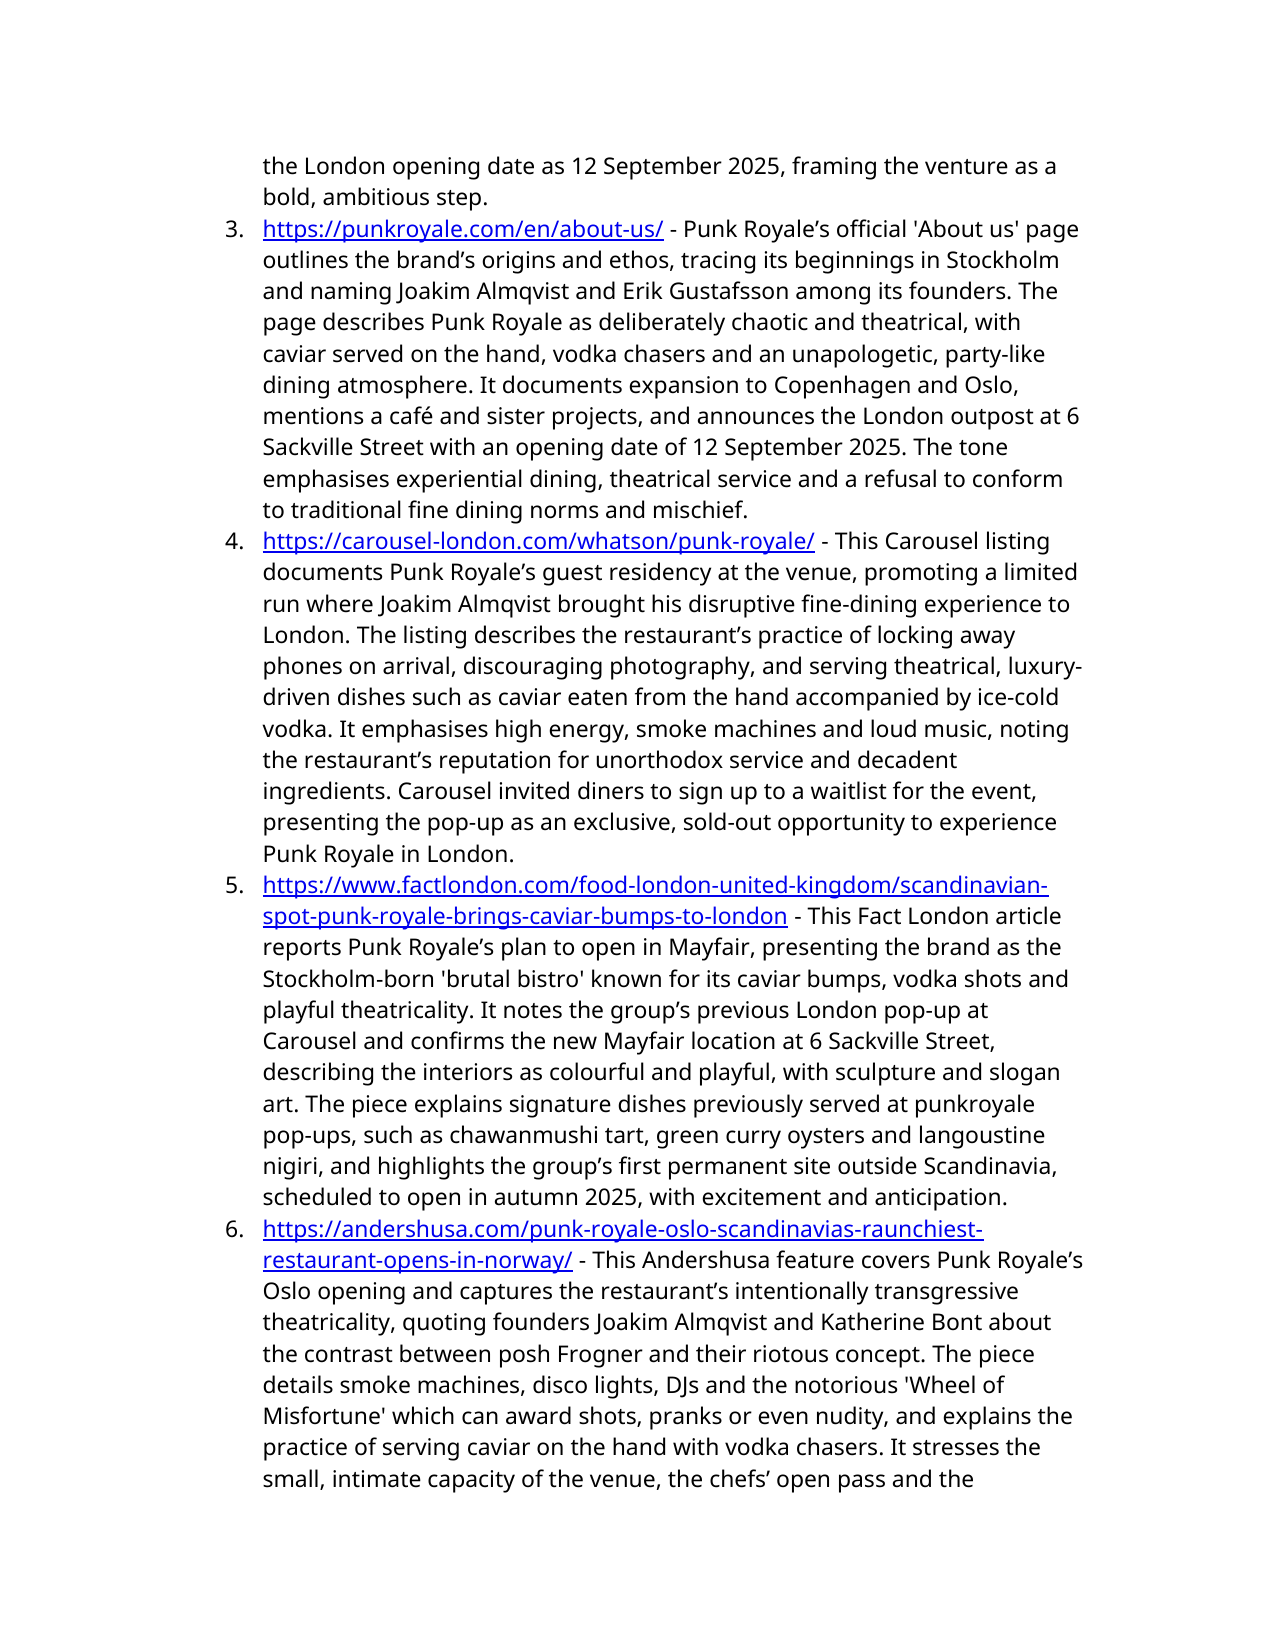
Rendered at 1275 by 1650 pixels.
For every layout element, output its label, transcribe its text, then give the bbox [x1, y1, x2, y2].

list https://www.factlondon.com/food-london-united-kingdom/scandinavian-spot-punk-royale-brings-caviar-bumps-to-london - This Fact London article reports Punk Royale’s plan to open in Mayfair, presenting the brand as the Stockholm‑born 'brutal bistro' known for its caviar bumps, vodka shots and playful theatricality. It notes the group’s previous London pop-up at Carousel and confirms the new Mayfair location at 6 Sackville Street, describing the interiors as colourful and playful, with sculpture and slogan art. The piece explains signature dishes previously served at punkroyale pop-ups, such as chawanmushi tart, green curry oysters and langoustine nigiri, and highlights the group’s first permanent site outside Scandinavia, scheduled to open in autumn 2025, with excitement and anticipation. [225, 869, 1087, 1212]
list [225, 150, 1087, 212]
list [225, 1212, 1087, 1494]
list https://punkroyale.com/en/about-us/ - Punk Royale’s official 'About us' page outlines the brand’s origins and ethos, tracing its beginnings in Stockholm and naming Joakim Almqvist and Erik Gustafsson among its founders. The page describes Punk Royale as deliberately chaotic and theatrical, with caviar served on the hand, vodka chasers and an unapologetic, party-like dining atmosphere. It documents expansion to Copenhagen and Oslo, mentions a café and sister projects, and announces the London outpost at 6 Sackville Street with an opening date of 12 September 2025. The tone emphasises experiential dining, theatrical service and a refusal to conform to traditional fine dining norms and mischief. [225, 212, 1087, 525]
list https://carousel-london.com/whatson/punk-royale/ - This Carousel listing documents Punk Royale’s guest residency at the venue, promoting a limited run where Joakim Almqvist brought his disruptive fine-dining experience to London. The listing describes the restaurant’s practice of locking away phones on arrival, discouraging photography, and serving theatrical, luxury-driven dishes such as caviar eaten from the hand accompanied by ice-cold vodka. It emphasises high energy, smoke machines and loud music, noting the restaurant’s reputation for unorthodox service and decadent ingredients. Carousel invited diners to sign up to a waitlist for the event, presenting the pop-up as an exclusive, sold-out opportunity to experience Punk Royale in London. [225, 525, 1087, 869]
